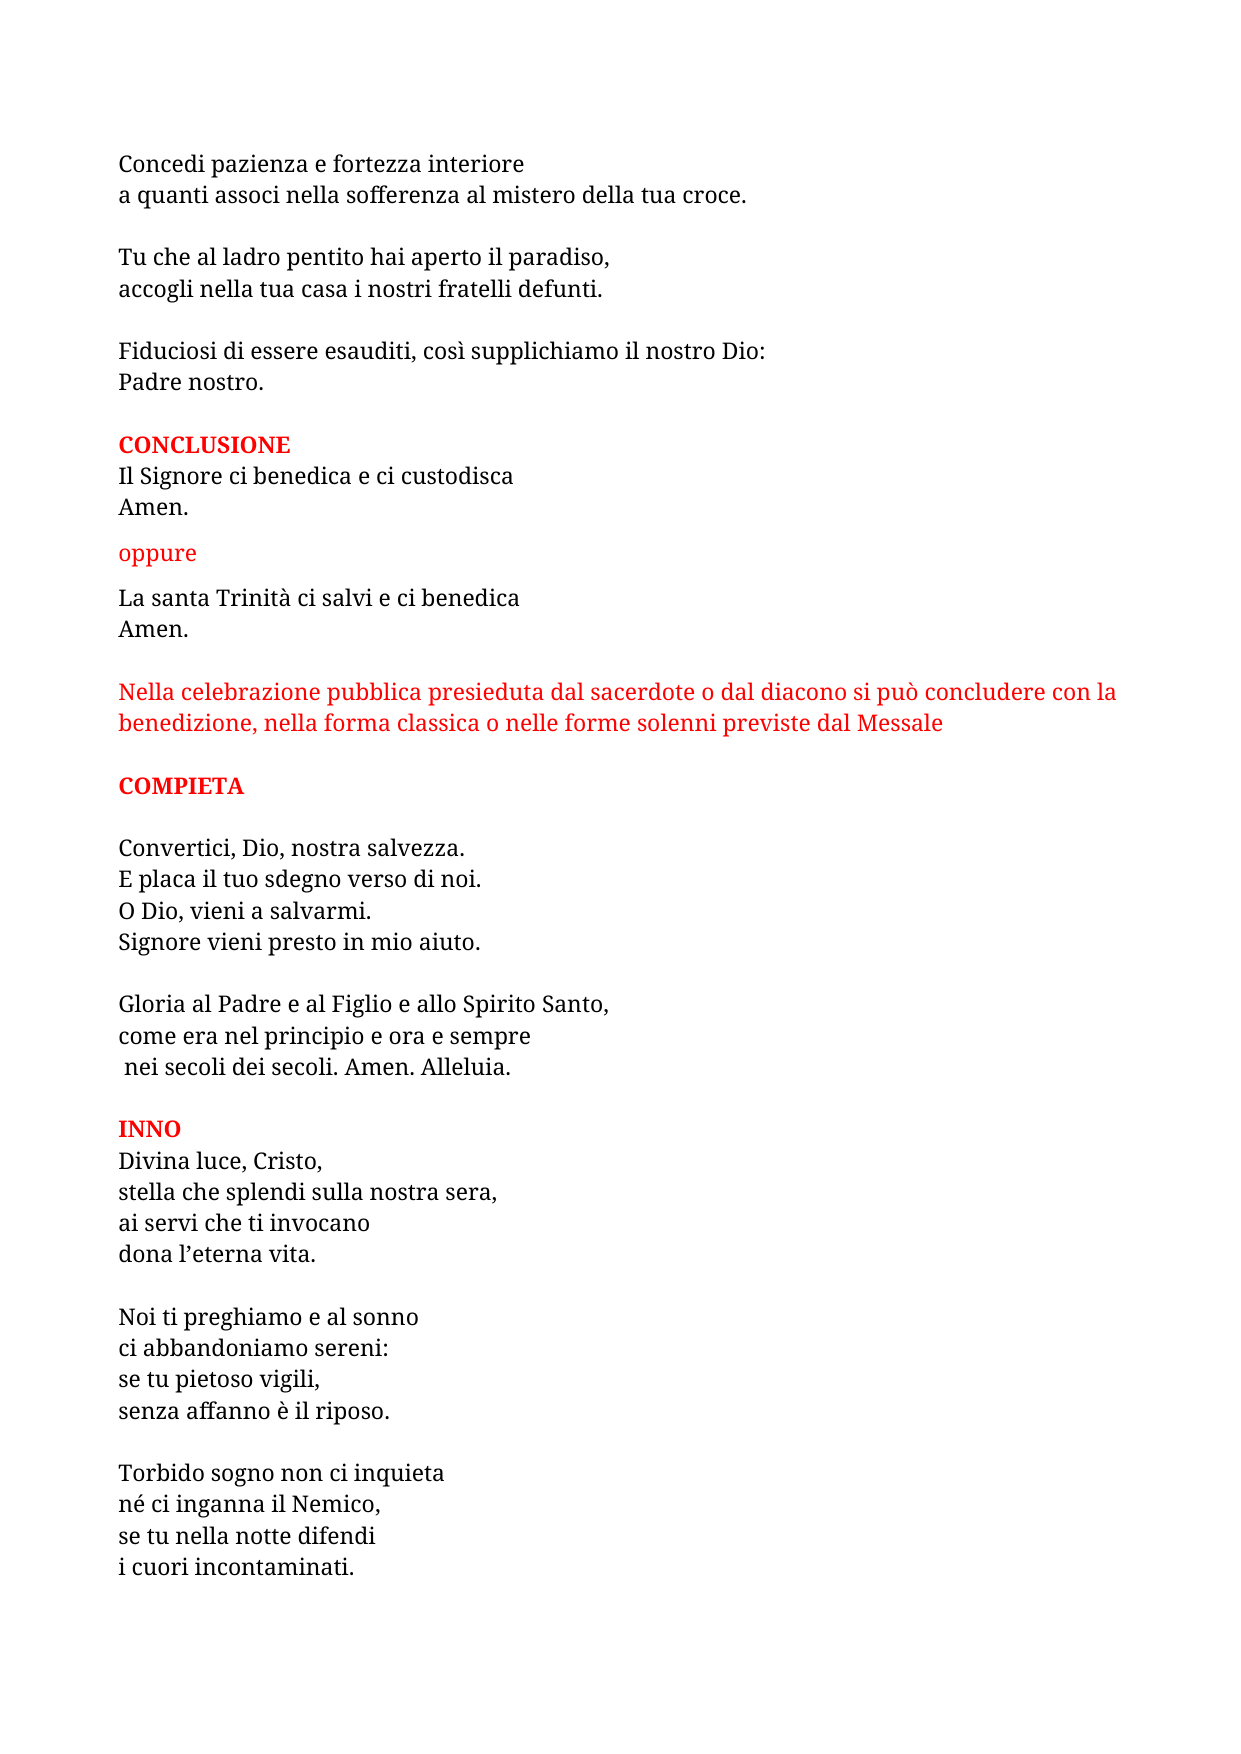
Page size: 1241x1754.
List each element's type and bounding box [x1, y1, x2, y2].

text [118, 148, 1122, 1613]
